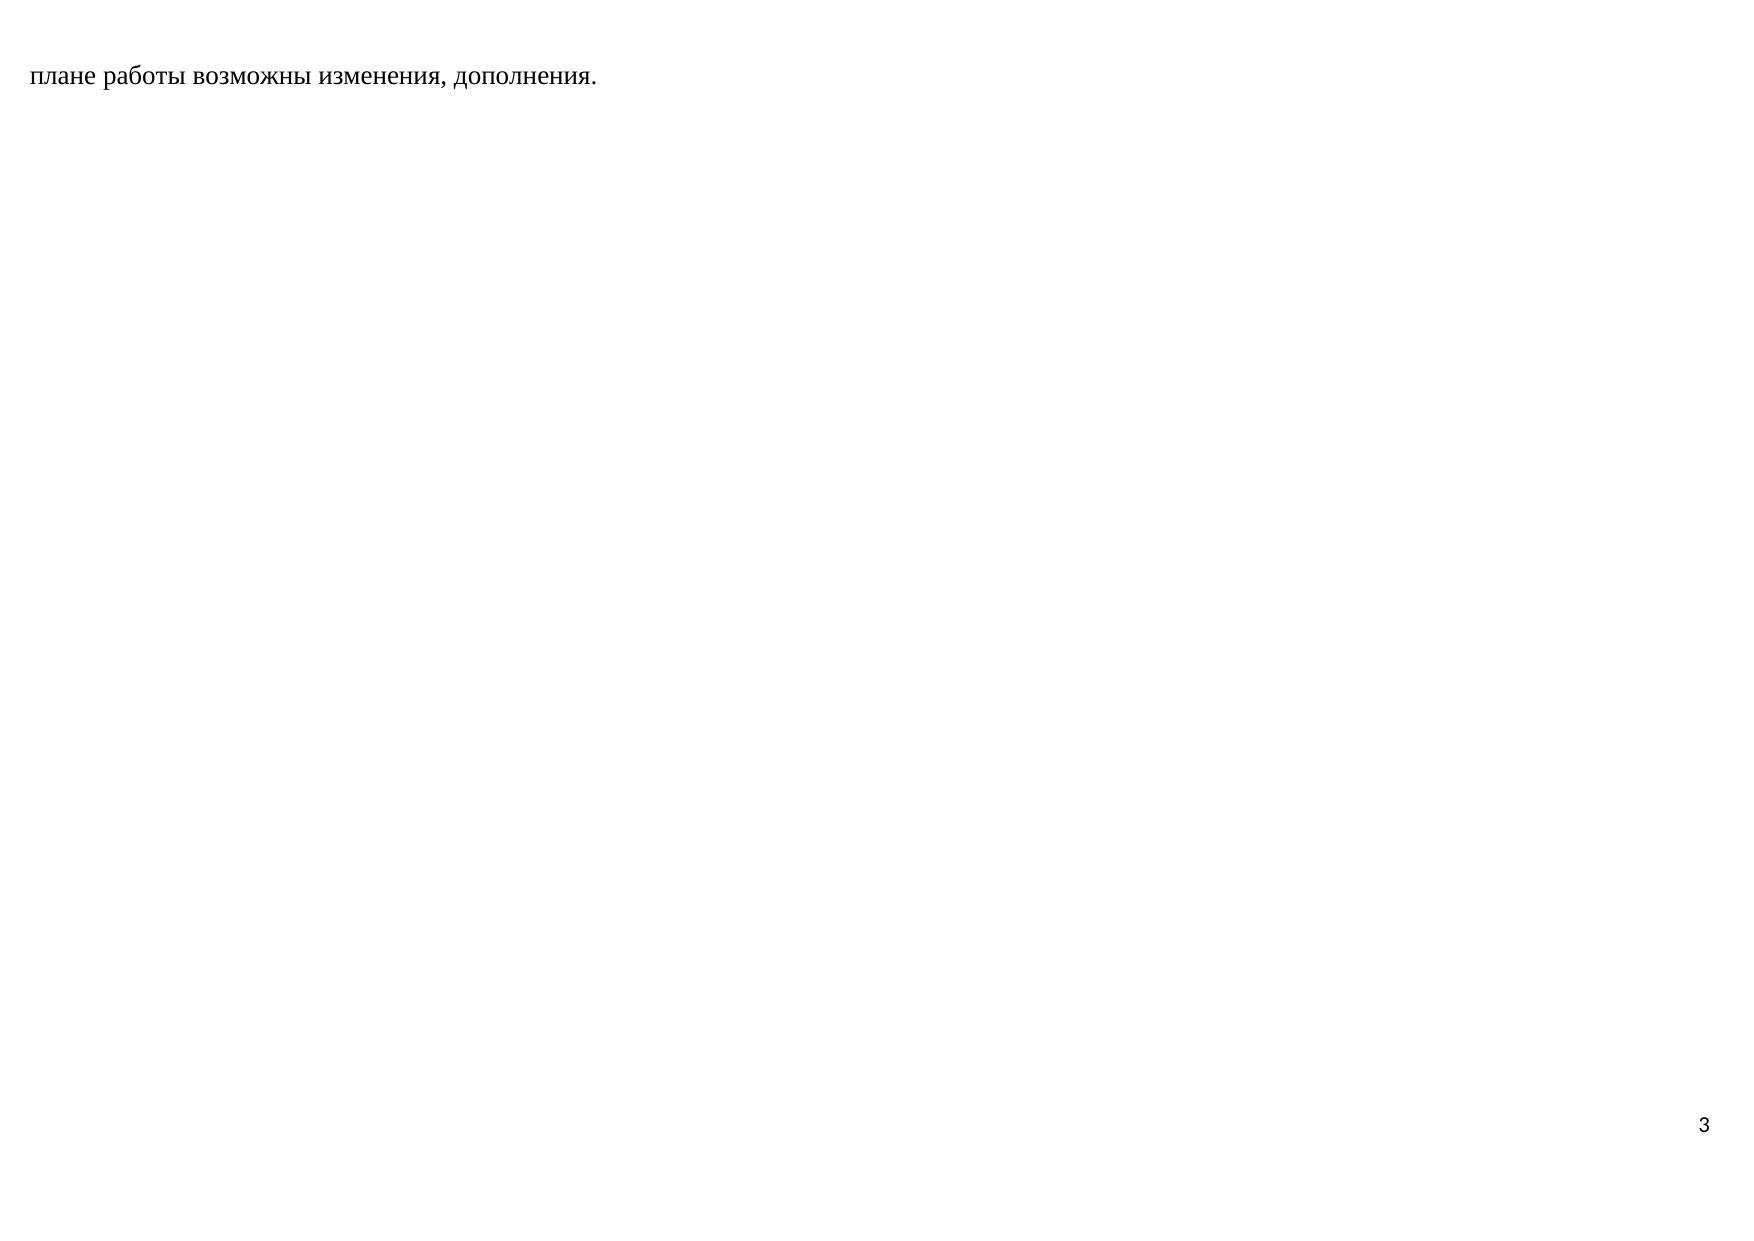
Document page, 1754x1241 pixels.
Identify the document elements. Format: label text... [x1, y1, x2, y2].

text *в плане работы возможны изменения, дополнения. [29, 59, 1709, 90]
